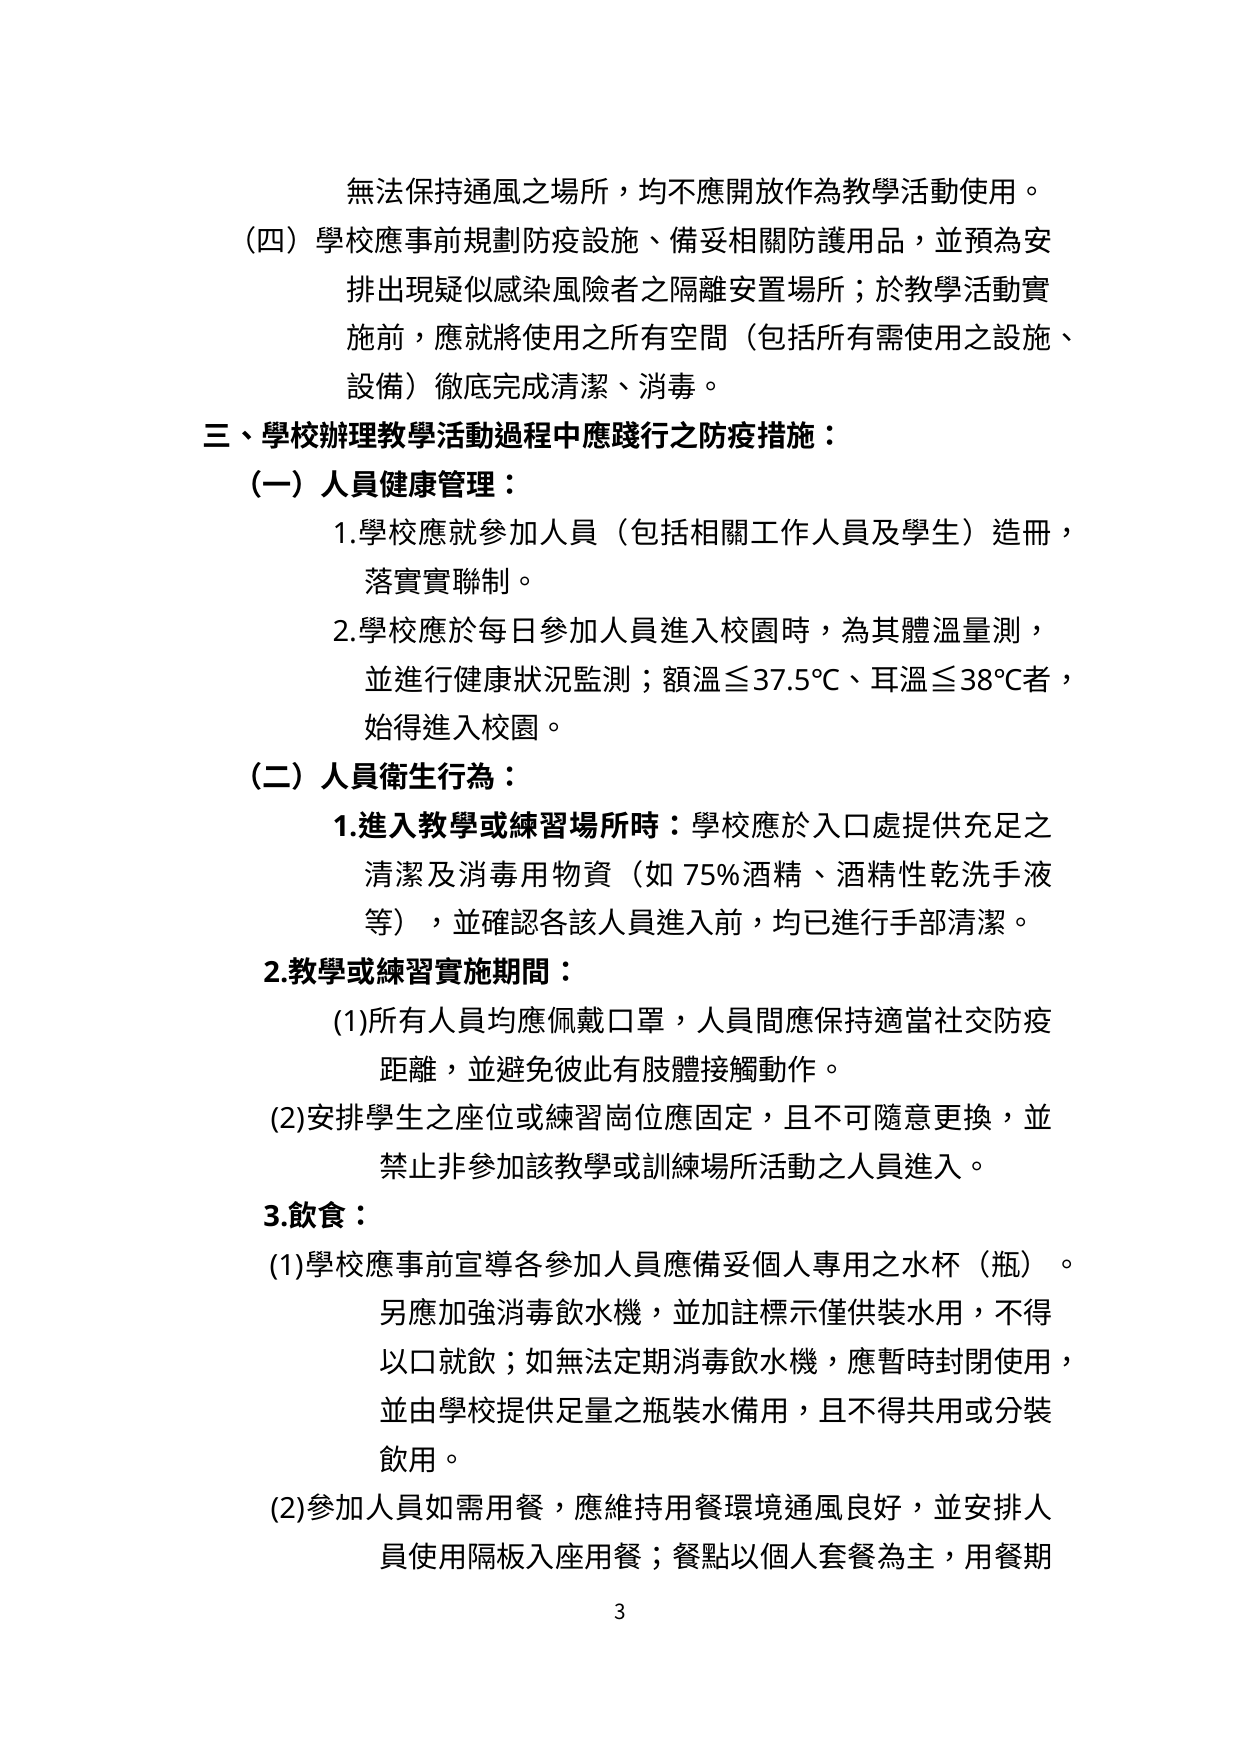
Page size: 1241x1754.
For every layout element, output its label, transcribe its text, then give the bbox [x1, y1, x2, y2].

text 2.學校應於每日參加人員進入校園時，為其體溫量測，並進行健康狀況監測；額溫≦37.5℃、耳溫≦38℃者，始得進入校園。 [332, 604, 1053, 751]
text 2.教學或練習實施期間： [187, 946, 1053, 994]
text (1)學校應事前宣導各參加人員應備妥個人專用之水杯（瓶）。另應加強消毒飲水機，並加註標示僅供裝水用，不得以口就飲；如無法定期消毒飲水機，應暫時封閉使用，並由學校提供足量之瓶裝水備用，且不得共用或分裝飲用。 [187, 1238, 1053, 1482]
text （四）學校應事前規劃防疫設施、備妥相關防護用品，並預為安排出現疑似感染風險者之隔離安置場所；於教學活動實施前，應就將使用之所有空間（包括所有需使用之設施、設備）徹底完成清潔、消毒。 [187, 214, 1053, 409]
text 三、學校辦理教學活動過程中應踐行之防疫措施： [187, 409, 1053, 458]
text 3.飲食： [187, 1189, 1053, 1238]
text (2)安排學生之座位或練習崗位應固定，且不可隨意更換，並禁止非參加該教學或訓練場所活動之人員進入。 [187, 1092, 1053, 1189]
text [187, 166, 1053, 214]
text （二）人員衛生行為： [187, 751, 1053, 799]
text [187, 1482, 1053, 1579]
text (1)所有人員均應佩戴口罩，人員間應保持適當社交防疫距離，並避免彼此有肢體接觸動作。 [333, 994, 1053, 1092]
text 1.學校應就參加人員（包括相關工作人員及學生）造冊，落實實聯制。 [332, 507, 1053, 604]
text （一）人員健康管理： [187, 458, 1053, 507]
text 1.進入教學或練習場所時：學校應於入口處提供充足之清潔及消毒用物資（如75%酒精、酒精性乾洗手液等），並確認各該人員進入前，均已進行手部清潔。 [332, 799, 1053, 946]
